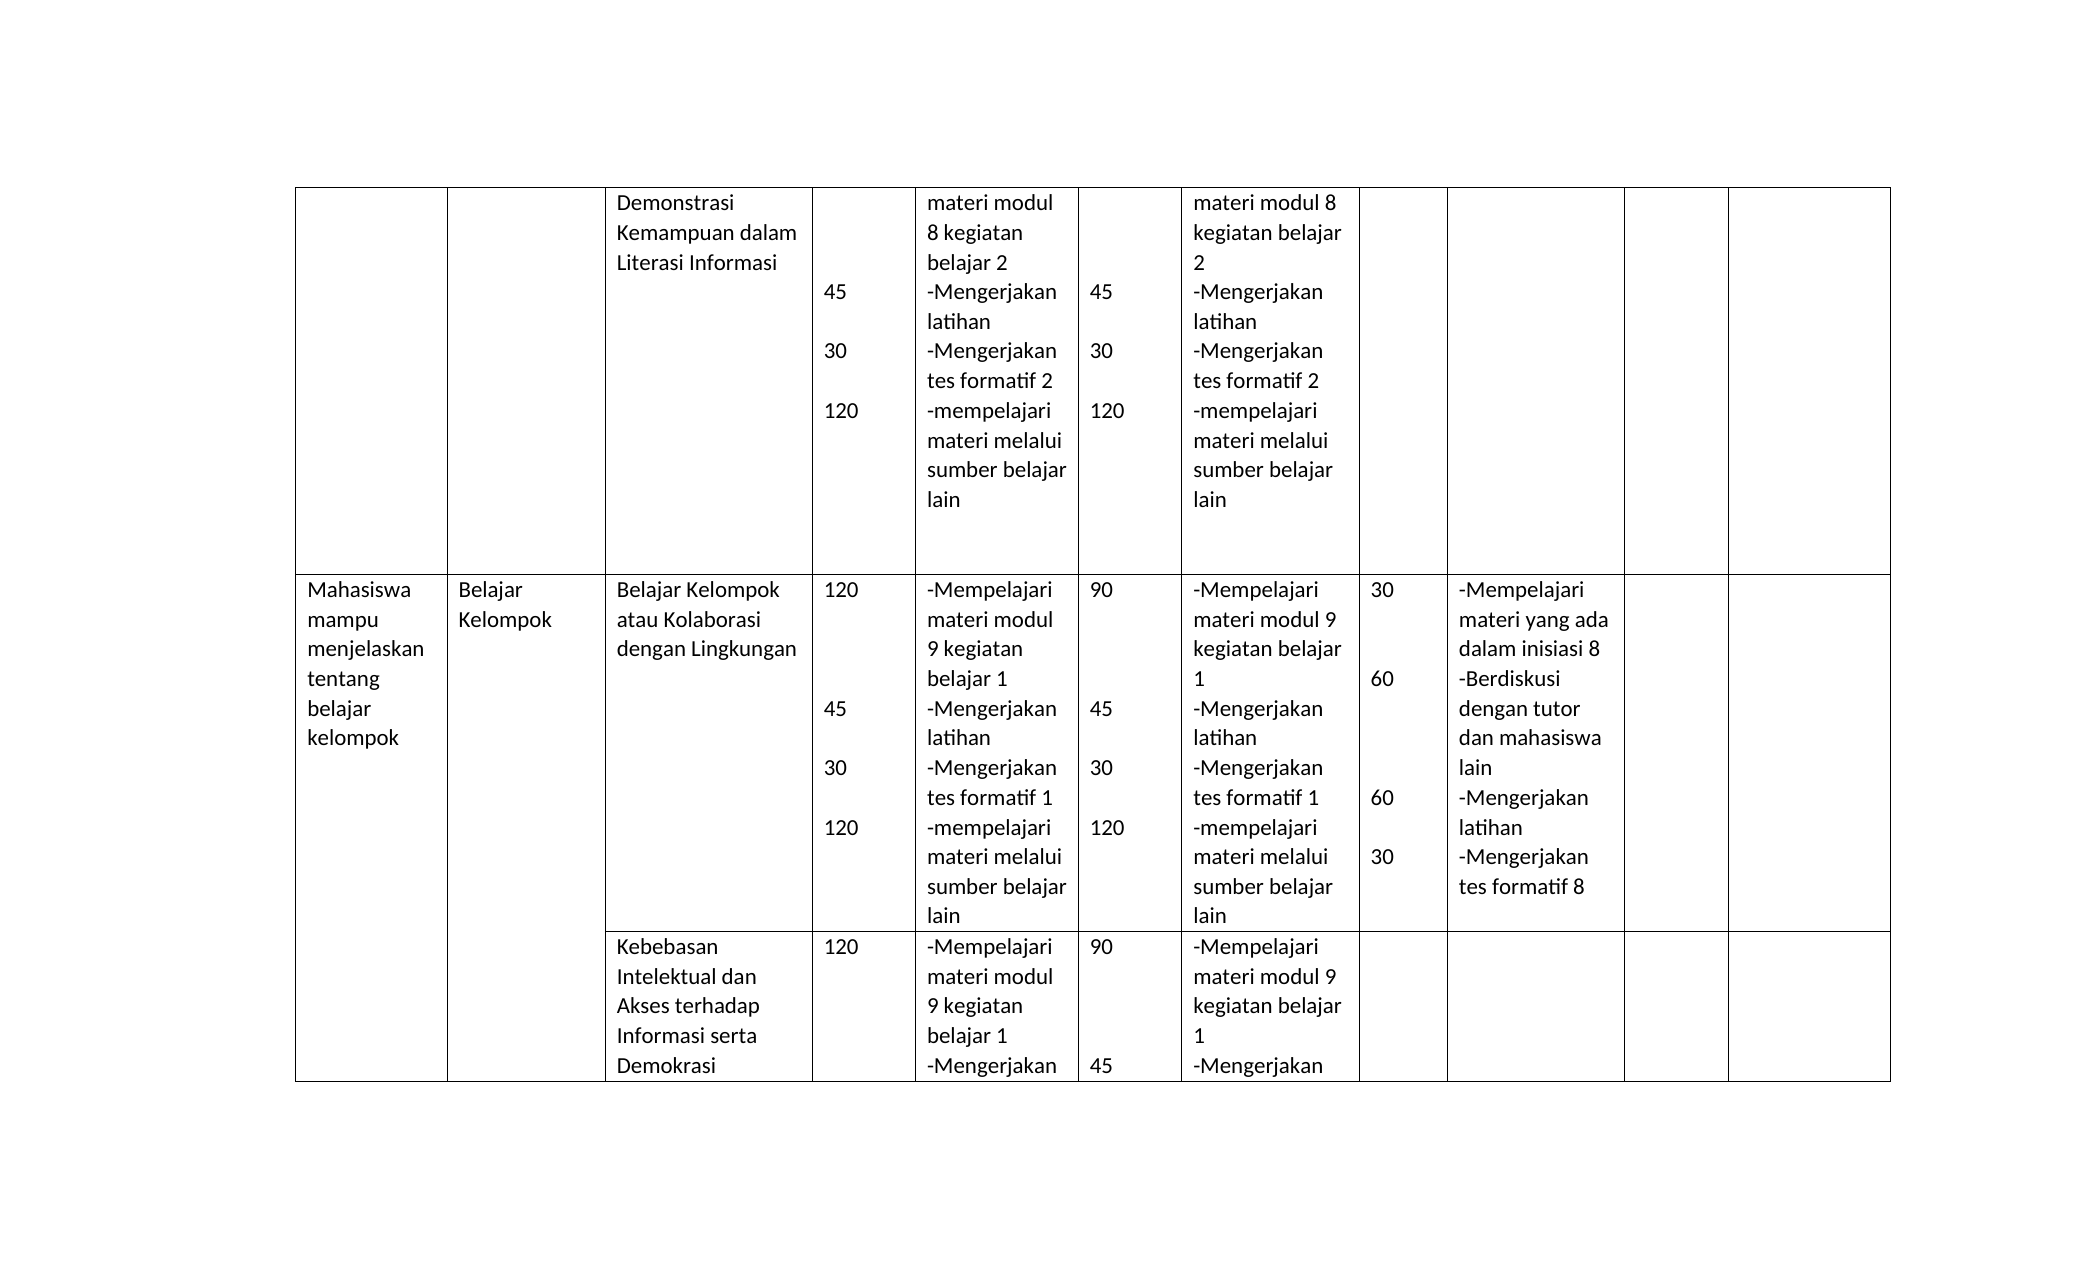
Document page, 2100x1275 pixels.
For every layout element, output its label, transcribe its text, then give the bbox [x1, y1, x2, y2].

table_cell 120 45 30 120 [813, 575, 915, 931]
table_cell [1625, 188, 1728, 574]
table_cell Belajar Kelompok [448, 575, 605, 1081]
table_cell -Mempelajari materi modul 9 kegiatan belajar 1 -Mengerjakan latihan -Mengerjakan tes formatif 1 -mempelajari materi melalui sumber belajar lain [916, 575, 1078, 931]
table_cell 120 45 30 170 [813, 932, 915, 1081]
table_cell 120 45 30 120 [813, 188, 915, 574]
table_cell Belajar Kelompok atau Kolaborasi dengan Lingkungan [606, 575, 812, 931]
table_cell [1625, 932, 1728, 1081]
table_cell [1448, 932, 1624, 1081]
table_cell -Mempelajari materi modul 9 kegiatan belajar 1 -Mengerjakan latihan -Mengerjakan tes formatif 1 -mempelajari materi melalui sumber belajar lain [1182, 575, 1359, 931]
table_cell [1625, 575, 1728, 931]
table_cell [1729, 932, 1890, 1081]
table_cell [606, 188, 812, 574]
table_cell Mahasiswa mampu menjelaskan tentang belajar kelompok [296, 575, 447, 1081]
table_cell -Mempelajari materi yang ada dalam inisiasi 8 -Berdiskusi dengan tutor dan mahasiswa lain -Mengerjakan latihan -Mengerjakan tes formatif 8 [1448, 575, 1624, 931]
table_cell 90 45 30 120 [1079, 188, 1181, 574]
table_cell [1729, 188, 1890, 574]
table_cell 90 45 30 120 [1079, 932, 1181, 1081]
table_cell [606, 932, 812, 1081]
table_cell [1182, 932, 1359, 1081]
table_cell 30 60 60 30 [1360, 575, 1447, 931]
table_cell 90 45 30 120 [1079, 575, 1181, 931]
table_cell [1729, 575, 1890, 931]
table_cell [916, 932, 1078, 1081]
table_cell [1360, 932, 1447, 1081]
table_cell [916, 188, 1078, 574]
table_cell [1182, 188, 1359, 574]
